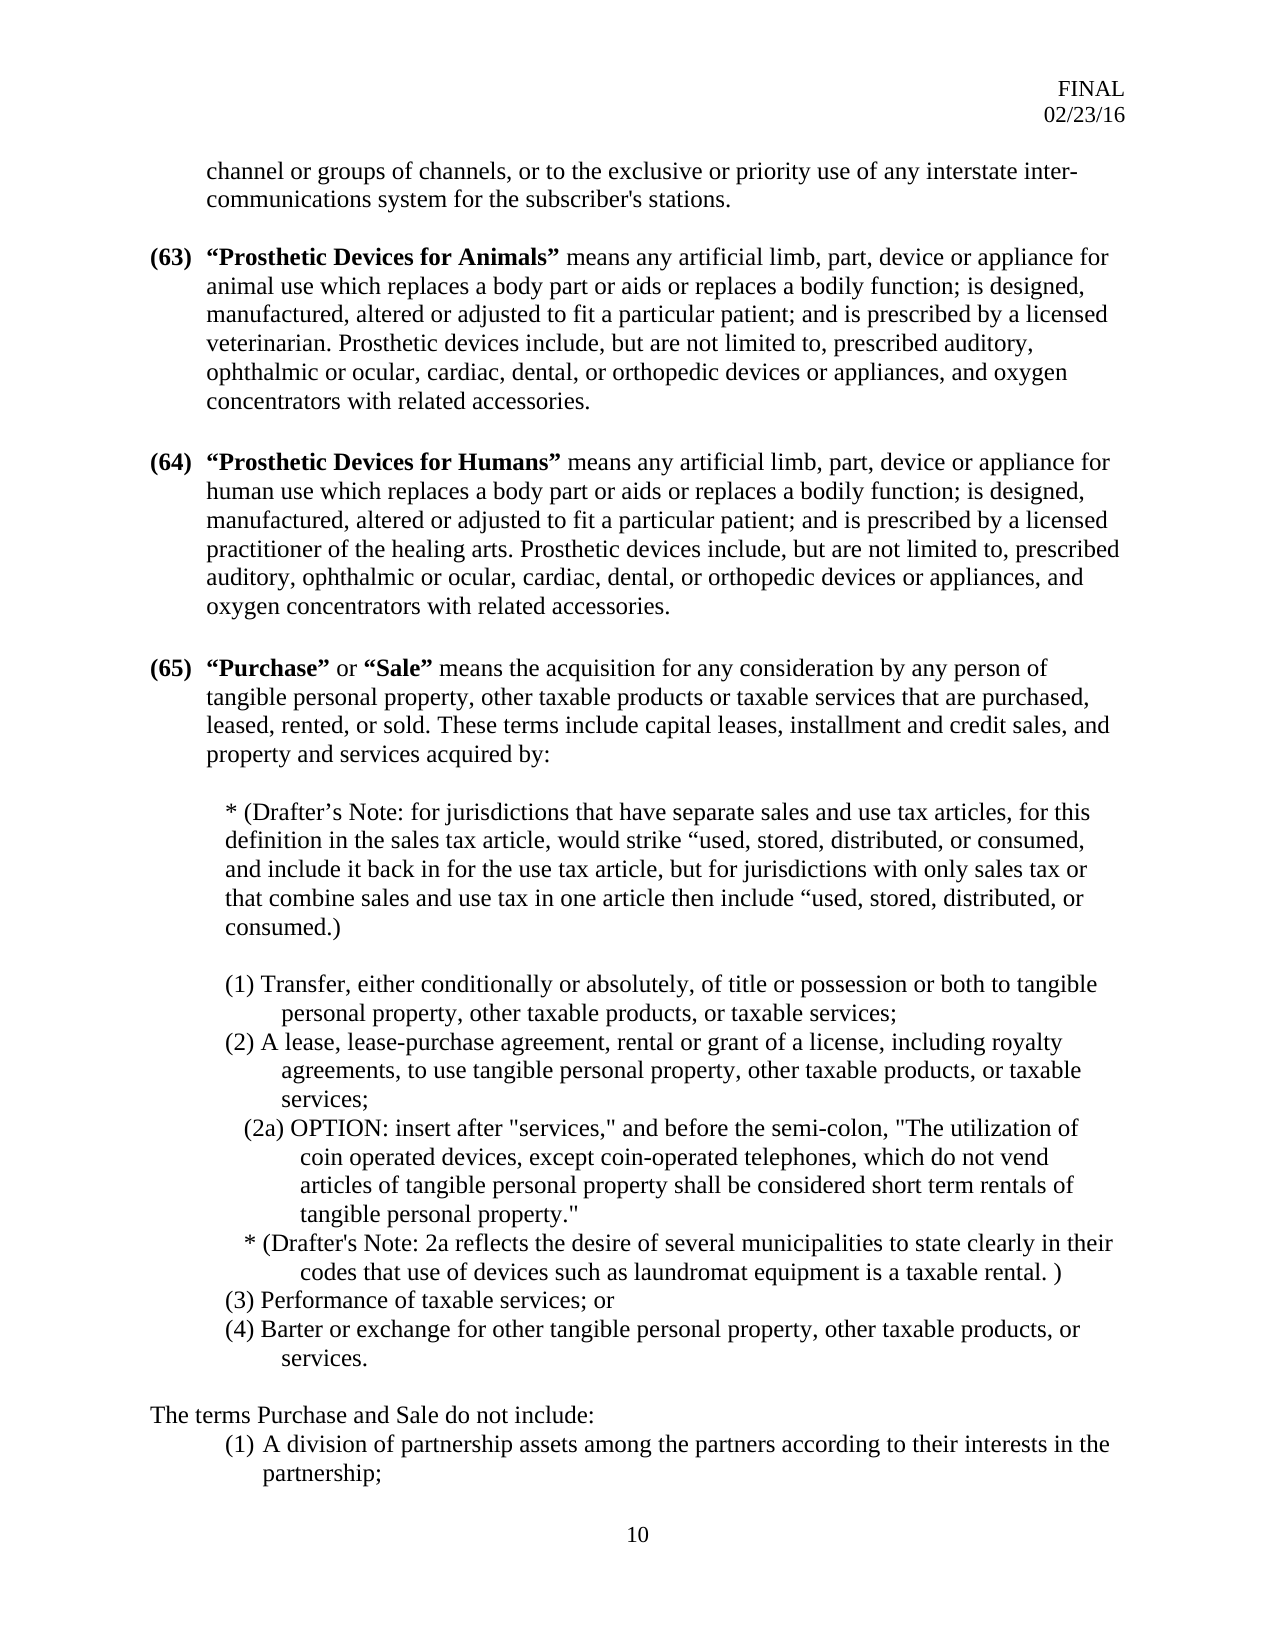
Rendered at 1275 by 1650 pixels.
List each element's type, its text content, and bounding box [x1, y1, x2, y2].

list A division of partnership assets among the partners according to their interests in the partnership; [225, 1429, 1125, 1487]
text (3) Performance of taxable services; or [225, 1286, 1125, 1314]
text The terms Purchase and Sale do not include: [150, 1401, 1125, 1429]
text (2a) OPTION: insert after "services," and before the semi-colon, "The utilization of coin operated devices, except coin-operated telephones, which do not vend articles of tangible personal property shall be considered short term rentals of tangible personal property." [244, 1113, 1125, 1228]
text * (Drafter's Note: 2a reflects the desire of several municipalities to state clearly in their codes that use of devices such as laundromat equipment is a taxable rental. ) [244, 1228, 1125, 1286]
text (4) Barter or exchange for other tangible personal property, other taxable products, or services. [225, 1314, 1125, 1372]
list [150, 156, 1125, 213]
list “Prosthetic Devices for Animals” means any artificial limb, part, device or appliance for animal use which replaces a body part or aids or replaces a bodily function; is designed, manufactured, altered or adjusted to fit a particular patient; and is prescribed by a licensed veterinarian. Prosthetic devices include, but are not limited to, prescribed auditory, ophthalmic or ocular, cardiac, dental, or orthopedic devices or appliances, and oxygen concentrators with related accessories. [150, 242, 1125, 414]
text (1) Transfer, either conditionally or absolutely, of title or possession or both to tangible personal property, other taxable products, or taxable services; [225, 969, 1125, 1027]
list “Prosthetic Devices for Humans” means any artificial limb, part, device or appliance for human use which replaces a body part or aids or replaces a bodily function; is designed, manufactured, altered or adjusted to fit a particular patient; and is prescribed by a licensed practitioner of the healing arts. Prosthetic devices include, but are not limited to, prescribed auditory, ophthalmic or ocular, cardiac, dental, or orthopedic devices or appliances, and oxygen concentrators with related accessories. [150, 447, 1125, 620]
text * (Drafter’s Note: for jurisdictions that have separate sales and use tax articles, for this definition in the sales tax article, would strike “used, stored, distributed, or consumed, and include it back in for the use tax article, but for jurisdictions with only sales tax or that combine sales and use tax in one article then include “used, stored, distributed, or consumed.) [225, 797, 1125, 941]
list “Purchase” or “Sale” means the acquisition for any consideration by any person of tangible personal property, other taxable products or taxable services that are purchased, leased, rented, or sold. These terms include capital leases, installment and credit sales, and property and services acquired by: [150, 653, 1125, 768]
text (2) A lease, lease-purchase agreement, rental or grant of a license, including royalty agreements, to use tangible personal property, other taxable products, or taxable services; [225, 1027, 1125, 1113]
